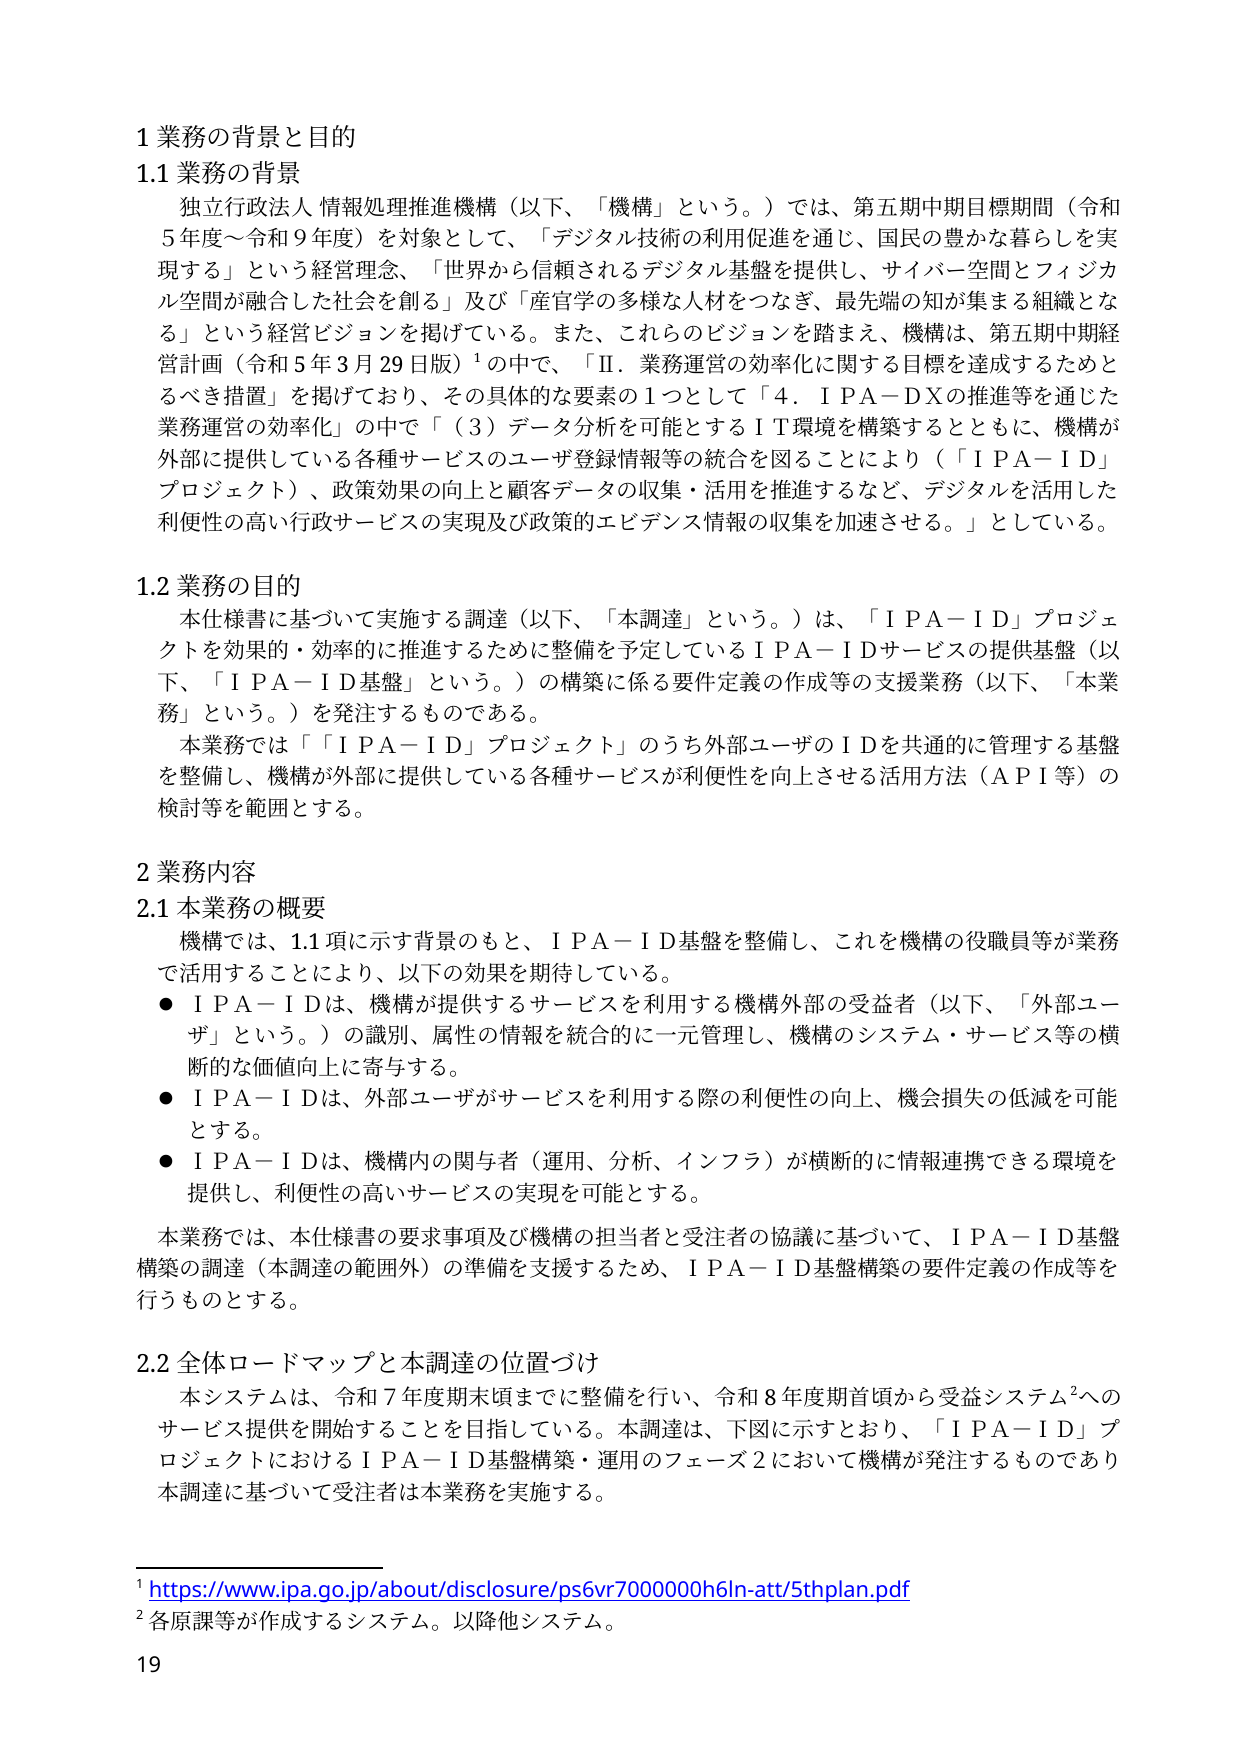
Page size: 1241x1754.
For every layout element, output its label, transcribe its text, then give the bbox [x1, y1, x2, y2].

text 本業務では「「ＩＰＡ－ＩＤ」プロジェクト」のうち外部ユーザのＩＤを共通的に管理する基盤を整備し、機構が外部に提供している各種サービスが利便性を向上させる活用方法（ＡＰＩ等）の検討等を範囲とする。 [158, 728, 1122, 822]
subtitle 業務の目的 [136, 566, 1122, 602]
subtitle 業務の背景 [136, 154, 1122, 190]
text 本システムは、令和７年度期末頃までに整備を行い、令和8年度期首頃から受益システムへのサービス提供を開始することを目指している。本調達は、下図に示すとおり、「ＩＰＡ－ＩＤ」プロジェクトにおけるＩＰＡ－ＩＤ基盤構築・運用のフェーズ２において機構が発注するものであり、本調達に基づいて受注者は本業務を実施する。 [158, 1380, 1122, 1506]
text 機構では、1.1項に示す背景のもと、ＩＰＡ－ＩＤ基盤を整備し、これを機構の役職員等が業務で活用することにより、以下の効果を期待している。 [158, 924, 1122, 987]
list 本業務では、本仕様書の要求事項及び機構の担当者と受注者の協議に基づいて、ＩＰＡ－ＩＤ基盤構築の調達（本調達の範囲外）の準備を支援するため、ＩＰＡ－ＩＤ基盤構築の要件定義の作成等を行うものとする。 [136, 1220, 1122, 1314]
subtitle 業務内容 [136, 852, 1122, 888]
text 本仕様書に基づいて実施する調達（以下、「本調達」という。）は、「ＩＰＡ－ＩＤ」プロジェクトを効果的・効率的に推進するために整備を予定しているⅠＰＡ－ＩＤサービスの提供基盤（以下、「ＩＰＡ－ＩＤ基盤」という。）の構築に係る要件定義の作成等の支援業務（以下、「本業務」という。）を発注するものである。 [158, 602, 1122, 728]
list ＩＰＡ－ＩＤは、外部ユーザがサービスを利用する際の利便性の向上、機会損失の低減を可能とする。 [158, 1082, 1122, 1144]
text 独立行政法人 情報処理推進機構（以下、「機構」という。）では、第五期中期目標期間（令和５年度～令和９年度）を対象として、「デジタル技術の利用促進を通じ、国民の豊かな暮らしを実現する」という経営理念、「世界から信頼されるデジタル基盤を提供し、サイバー空間とフィジカル空間が融合した社会を創る」及び「産官学の多様な人材をつなぎ、最先端の知が集まる組織となる」という経営ビジョンを掲げている。また、これらのビジョンを踏まえ、機構は、第五期中期経営計画（令和5年3月29日版） の中で、「Ⅱ．業務運営の効率化に関する目標を達成するためとるべき措置」を掲げており、その具体的な要素の１つとして「４．ⅠＰＡ－ＤＸの推進等を通じた業務運営の効率化」の中で「（３）データ分析を可能とするＩＴ環境を構築するとともに、機構が外部に提供している各種サービスのユーザ登録情報等の統合を図ることにより（「ＩＰＡ－ＩＤ」プロジェクト）、政策効果の向上と顧客データの収集・活用を推進するなど、デジタルを活用した利便性の高い行政サービスの実現及び政策的エビデンス情報の収集を加速させる。」としている。 [158, 190, 1122, 536]
subtitle 業務の背景と目的 [136, 118, 1122, 154]
list ＩＰＡ－ＩＤは、機構内の関与者（運用、分析、インフラ）が横断的に情報連携できる環境を提供し、利便性の高いサービスの実現を可能とする。 [158, 1144, 1122, 1207]
subtitle 本業務の概要 [136, 888, 1122, 924]
list ＩＰＡ－ＩＤは、機構が提供するサービスを利用する機構外部の受益者（以下、「外部ユーザ」という。）の識別、属性の情報を統合的に一元管理し、機構のシステム・サービス等の横断的な価値向上に寄与する。 [158, 987, 1122, 1082]
subtitle 全体ロードマップと本調達の位置づけ [136, 1344, 1122, 1380]
